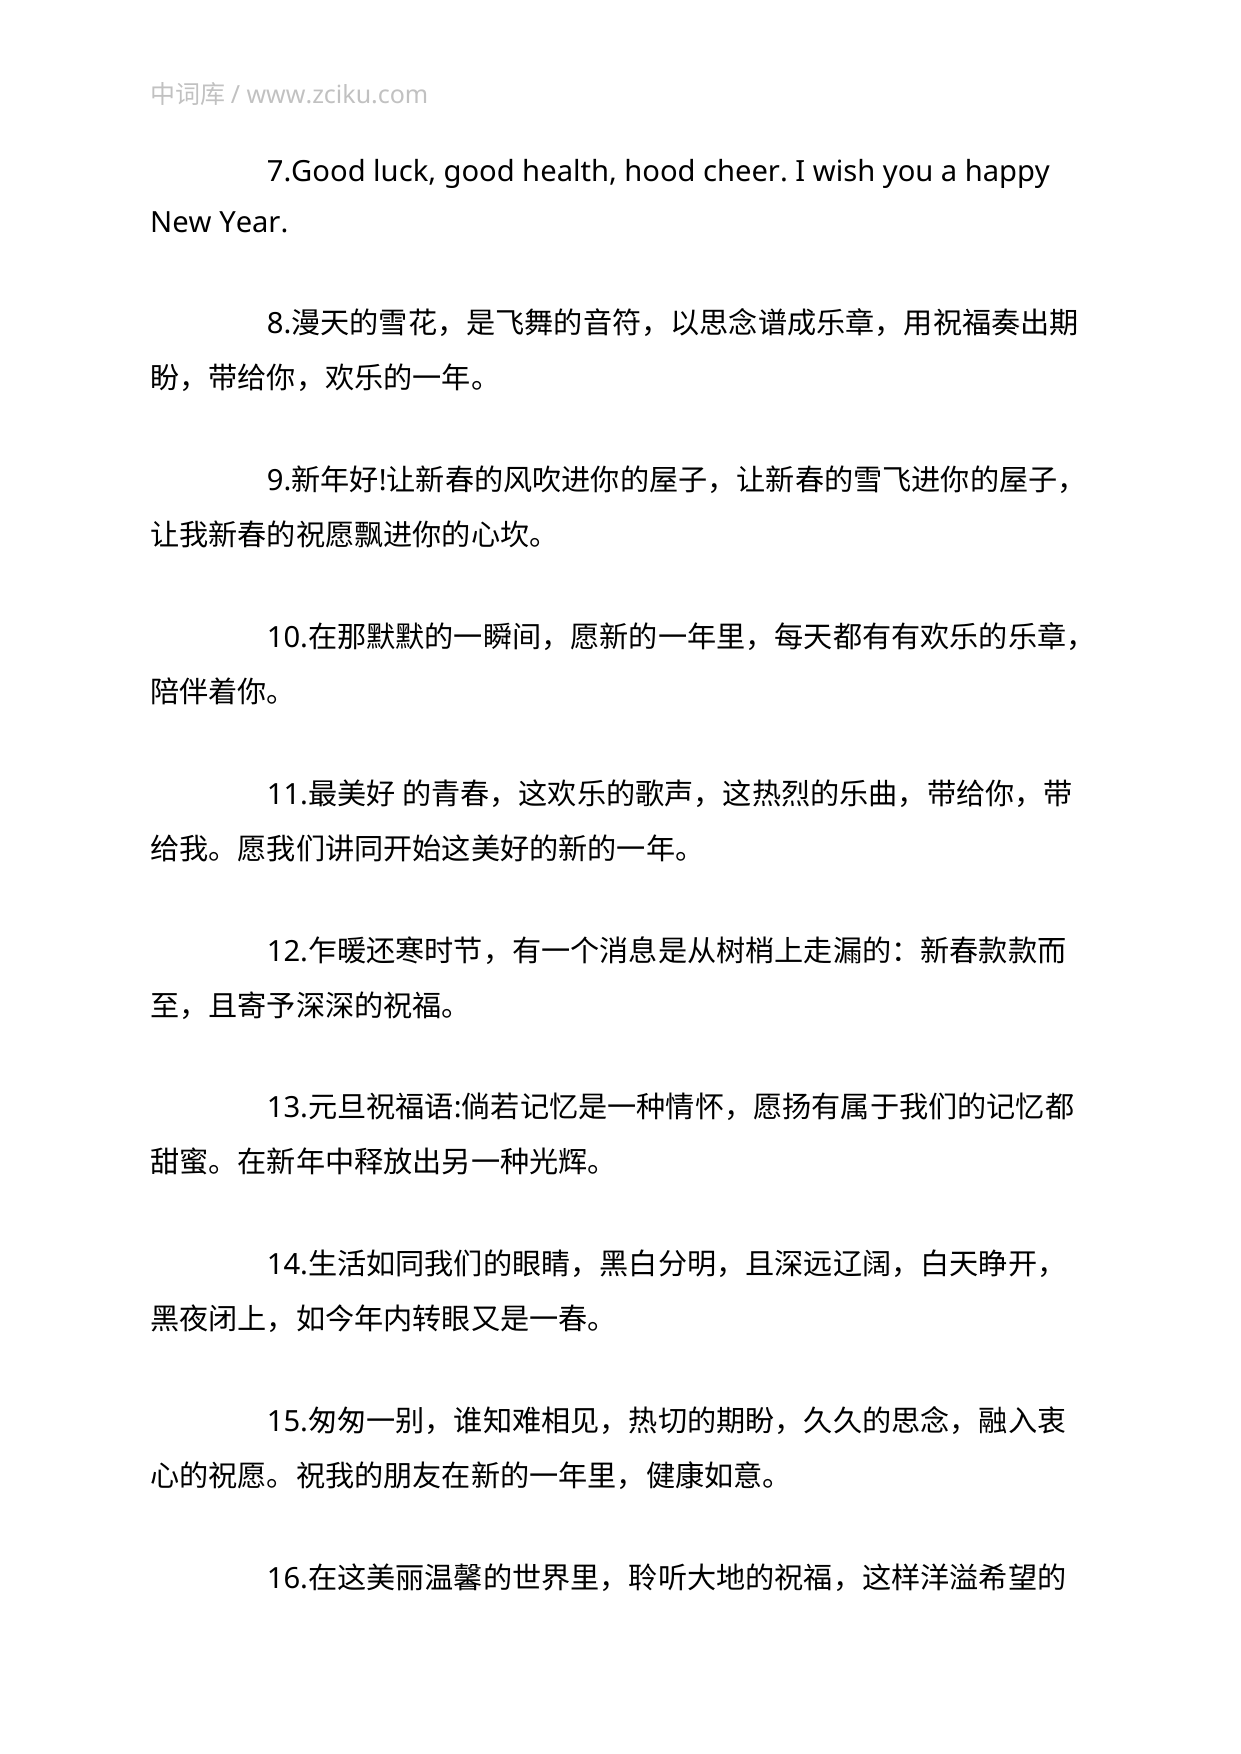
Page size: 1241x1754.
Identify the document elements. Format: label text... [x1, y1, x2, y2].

text 13.元旦祝福语:倘若记忆是一种情怀，愿扬有属于我们的记忆都甜蜜。在新年中释放出另一种光辉。 [150, 1084, 1090, 1181]
text 7.Good luck, good health, hood cheer. I wish you a happy New Year. [150, 150, 1090, 241]
text 8.漫天的雪花，是飞舞的音符，以思念谱成乐章，用祝福奏出期盼，带给你，欢乐的一年。 [150, 300, 1090, 397]
text 15.匆匆一别，谁知难相见，热切的期盼，久久的思念，融入衷心的祝愿。祝我的朋友在新的一年里，健康如意。 [150, 1397, 1090, 1495]
text 14.生活如同我们的眼睛，黑白分明，且深远辽阔，白天睁开，黑夜闭上，如今年内转眼又是一春。 [150, 1241, 1090, 1338]
text 10.在那默默的一瞬间，愿新的一年里，每天都有有欢乐的乐章，陪伴着你。 [150, 613, 1090, 711]
text 12.乍暖还寒时节，有一个消息是从树梢上走漏的：新春款款而至，且寄予深深的祝福。 [150, 927, 1090, 1024]
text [150, 1554, 1090, 1597]
text 9.新年好!让新春的风吹进你的屋子，让新春的雪飞进你的屋子，让我新春的祝愿飘进你的心坎。 [150, 457, 1090, 554]
text 11.最美好 的青春，这欢乐的歌声，这热烈的乐曲，带给你，带给我。愿我们讲同开始这美好的新的一年。 [150, 770, 1090, 868]
